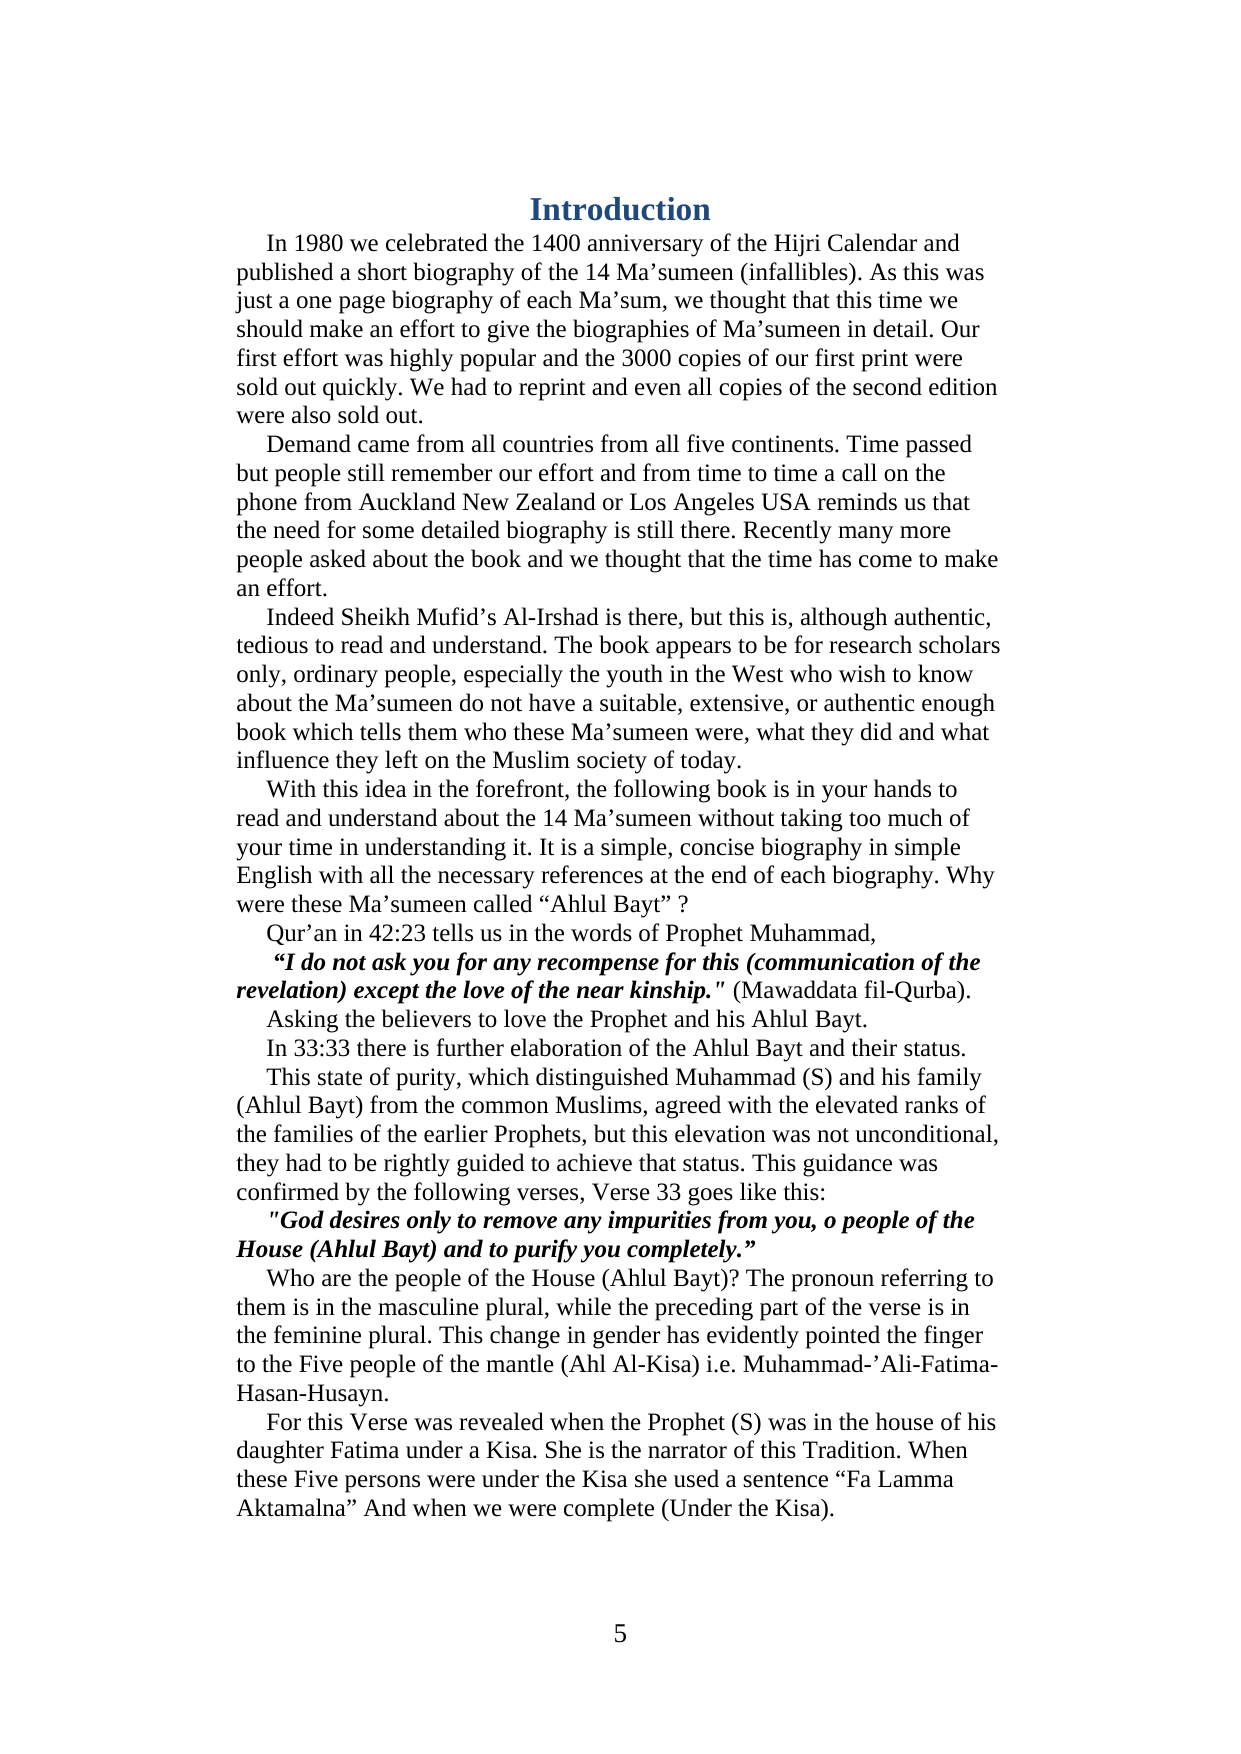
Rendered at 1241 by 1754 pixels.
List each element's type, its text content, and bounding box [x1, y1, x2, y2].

text “I do not ask you for any recompense for this (communication of the revelation) except the love of the near kinship." (Mawaddata fil-Qurba). [236, 947, 1004, 1004]
text Asking the believers to love the Prophet and his Ahlul Bayt. [236, 1004, 1004, 1033]
text In 1980 we celebrated the 1400 anniversary of the Hijri Calendar and published a short biography of the 14 Ma’sumeen (infallibles). As this was just a one page biography of each Ma’sum, we thought that this time we should make an effort to give the biographies of Ma’sumeen in detail. Our first effort was highly popular and the 3000 copies of our first print were sold out quickly. We had to reprint and even all copies of the second edition were also sold out. [236, 228, 1004, 429]
text This state of purity, which distinguished Muhammad (S) and his family (Ahlul Bayt) from the common Muslims, agreed with the elevated ranks of the families of the earlier Prophets, but this elevation was not unconditional, they had to be rightly guided to achieve that status. This guidance was confirmed by the following verses, Verse 33 goes like this: [236, 1062, 1004, 1206]
subtitle Introduction [236, 190, 1004, 228]
text "God desires only to remove any impurities from you, o people of the House (Ahlul Bayt) and to purify you completely.” [236, 1206, 1004, 1263]
text In 33:33 there is further elaboration of the Ahlul Bayt and their status. [236, 1033, 1004, 1062]
text For this Verse was revealed when the Prophet (S) was in the house of his daughter Fatima under a Kisa. She is the narrator of this Tradition. When these Five persons were under the Kisa she used a sentence “Fa Lamma Aktamalna” And when we were complete (Under the Kisa). [236, 1407, 1004, 1522]
text Qur’an in 42:23 tells us in the words of Prophet Muhammad, [236, 918, 1004, 947]
text With this idea in the forefront, the following book is in your hands to read and understand about the 14 Ma’sumeen without taking too much of your time in understanding it. It is a simple, concise biography in simple English with all the necessary references at the end of each biography. Why were these Ma’sumeen called “Ahlul Bayt” ? [236, 774, 1004, 918]
text Demand came from all countries from all five continents. Time passed but people still remember our effort and from time to time a call on the phone from Auckland New Zealand or Los Angeles USA reminds us that the need for some detailed biography is still there. Recently many more people asked about the book and we thought that the time has come to make an effort. [236, 429, 1004, 602]
text Indeed Sheikh Mufid’s Al-Irshad is there, but this is, although authentic, tedious to read and understand. The book appears to be for research scholars only, ordinary people, especially the youth in the West who wish to know about the Ma’sumeen do not have a suitable, extensive, or authentic enough book which tells them who these Ma’sumeen were, what they did and what influence they left on the Muslim society of today. [236, 602, 1004, 774]
text Who are the people of the House (Ahlul Bayt)? The pronoun referring to them is in the masculine plural, while the preceding part of the verse is in the feminine plural. This change in gender has evidently pointed the finger to the Five people of the mantle (Ahl Al-Kisa) i.e. Muhammad-’Ali-Fatima-Hasan-Husayn. [236, 1263, 1004, 1407]
